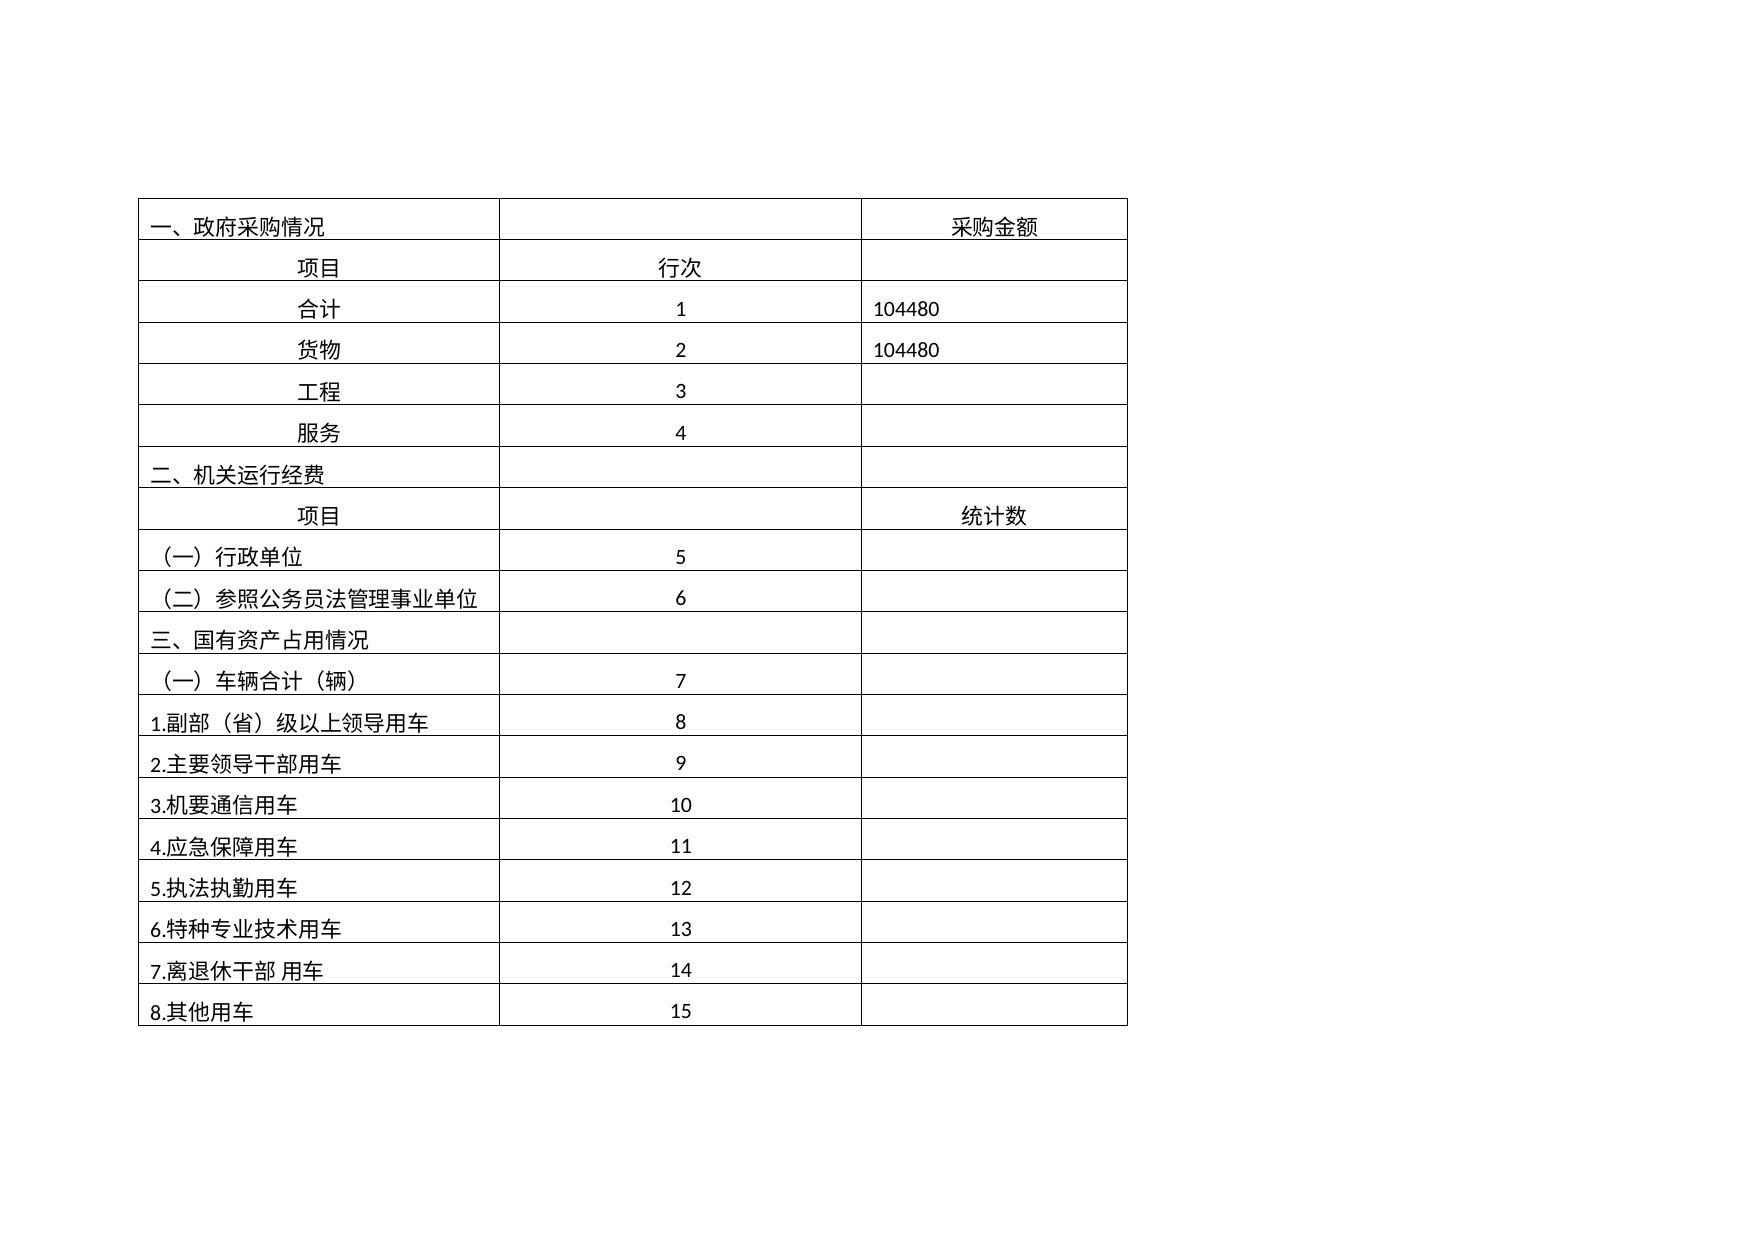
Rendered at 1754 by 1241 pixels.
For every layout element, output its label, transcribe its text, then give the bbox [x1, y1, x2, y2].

table_cell 4.应急保障用车 [139, 819, 499, 859]
table_cell [862, 654, 1127, 694]
table_header [500, 199, 861, 239]
table_cell 项目 [139, 240, 499, 280]
table_cell 三、国有资产占用情况 [139, 612, 499, 652]
table_cell 项目 [139, 488, 499, 528]
table_cell 6 [500, 571, 861, 611]
table_cell [500, 612, 861, 652]
table_cell 2.主要领导干部用车 [139, 736, 499, 777]
table_cell [500, 447, 861, 487]
table_cell 6.特种专业技术用车 [139, 902, 499, 942]
table_cell [862, 447, 1127, 487]
table_cell （一）车辆合计（辆） [139, 654, 499, 694]
table_cell 1 [500, 281, 861, 322]
table_cell [862, 571, 1127, 611]
table_cell 104480 [862, 323, 1127, 363]
table_cell 合计 [139, 281, 499, 322]
table_cell （一）行政单位 [139, 530, 499, 570]
table_cell [500, 488, 861, 528]
table_cell 3.机要通信用车 [139, 778, 499, 818]
table_cell 2 [500, 323, 861, 363]
table_cell 104480 [862, 281, 1127, 322]
table_cell 12 [500, 860, 861, 901]
table_cell 11 [500, 819, 861, 859]
table_header 一、政府采购情况 [139, 199, 499, 239]
table_cell 7.离退休干部 用车 [139, 943, 499, 983]
table_cell [862, 240, 1127, 280]
table_cell 工程 [139, 364, 499, 404]
table_cell 货物 [139, 323, 499, 363]
table_cell 9 [500, 736, 861, 777]
table_cell [862, 943, 1127, 983]
table_cell 服务 [139, 405, 499, 446]
table_cell [862, 530, 1127, 570]
table_cell [862, 860, 1127, 901]
table_cell 1.副部（省）级以上领导用车 [139, 695, 499, 735]
table_cell [862, 819, 1127, 859]
table_cell 7 [500, 654, 861, 694]
table_cell [862, 405, 1127, 446]
table_cell 8.其他用车 [139, 984, 499, 1025]
table_cell [862, 612, 1127, 652]
table_cell [862, 902, 1127, 942]
table_cell [862, 778, 1127, 818]
table_cell 4 [500, 405, 861, 446]
table_header 采购金额 [862, 199, 1127, 239]
table_cell 3 [500, 364, 861, 404]
table_cell 15 [500, 984, 861, 1025]
table_cell 13 [500, 902, 861, 942]
table_cell [862, 984, 1127, 1025]
table_cell 统计数 [862, 488, 1127, 528]
table_cell 14 [500, 943, 861, 983]
table_cell 5 [500, 530, 861, 570]
table_cell （二）参照公务员法管理事业单位 [139, 571, 499, 611]
table_cell 行次 [500, 240, 861, 280]
table_cell [862, 695, 1127, 735]
table_cell 8 [500, 695, 861, 735]
table_cell 5.执法执勤用车 [139, 860, 499, 901]
table_cell [862, 364, 1127, 404]
table_cell [862, 736, 1127, 777]
table_cell 二、机关运行经费 [139, 447, 499, 487]
table_cell 10 [500, 778, 861, 818]
